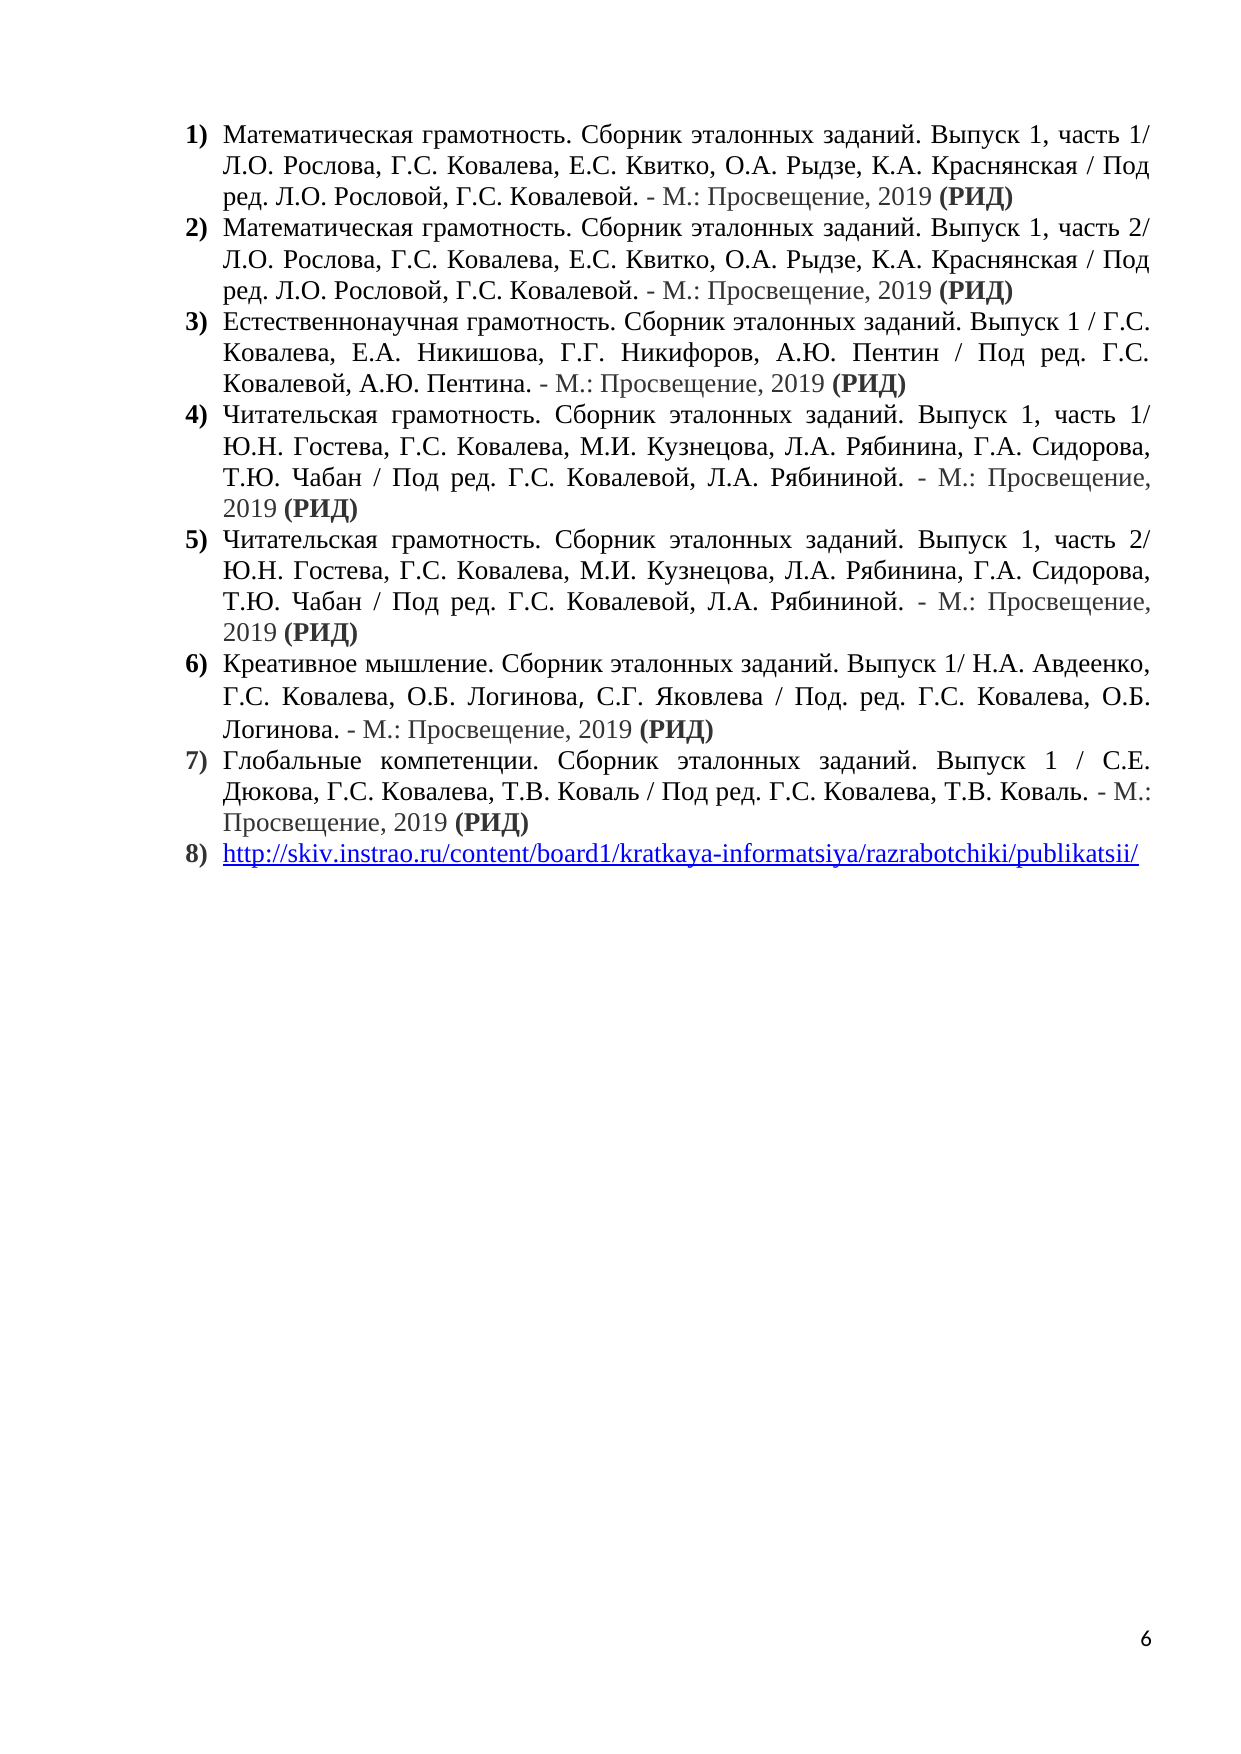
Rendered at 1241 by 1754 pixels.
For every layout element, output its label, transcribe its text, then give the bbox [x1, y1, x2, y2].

list Читательская грамотность. Сборник эталонных заданий. Выпуск 1, часть 1/ Ю.Н. Гостева, Г.С. Ковалева, М.И. Кузнецова, Л.А. Рябинина, Г.А. Сидорова, Т.Ю. Чабан / Под ред. Г.С. Ковалевой, Л.А. Рябининой. - М.: Просвещение, 2019 (РИД) [185, 398, 1152, 523]
list Математическая грамотность. Сборник эталонных заданий. Выпуск 1, часть 1/ Л.О. Рослова, Г.С. Ковалева, Е.С. Квитко, О.А. Рыдзе, К.А. Краснянская / Под ред. Л.О. Рословой, Г.С. Ковалевой. - М.: Просвещение, 2019 (РИД) [185, 118, 1152, 212]
list Естественнонаучная грамотность. Сборник эталонных заданий. Выпуск 1 / Г.С. Ковалева, Е.А. Никишова, Г.Г. Никифоров, А.Ю. Пентин / Под ред. Г.С. Ковалевой, А.Ю. Пентина. - М.: Просвещение, 2019 (РИД) [185, 305, 1152, 398]
list Глобальные компетенции. Сборник эталонных заданий. Выпуск 1 / С.Е. Дюкова, Г.С. Ковалева, Т.В. Коваль / Под ред. Г.С. Ковалева, Т.В. Коваль. - М.: Просвещение, 2019 (РИД) [185, 744, 1152, 837]
list http://skiv.instrao.ru/content/board1/kratkaya-informatsiya/razrabotchiki/publikatsii/ [185, 837, 1152, 868]
list Креативное мышление. Сборник эталонных заданий. Выпуск 1/ Н.А. Авдеенко, Г.С. Ковалева, О.Б. Логинова, С.Г. Яковлева / Под. ред. Г.С. Ковалева, О.Б. Логинова. - М.: Просвещение, 2019 (РИД) [185, 648, 1152, 744]
list Читательская грамотность. Сборник эталонных заданий. Выпуск 1, часть 2/ Ю.Н. Гостева, Г.С. Ковалева, М.И. Кузнецова, Л.А. Рябинина, Г.А. Сидорова, Т.Ю. Чабан / Под ред. Г.С. Ковалевой, Л.А. Рябининой. - М.: Просвещение, 2019 (РИД) [185, 523, 1152, 648]
list Математическая грамотность. Сборник эталонных заданий. Выпуск 1, часть 2/ Л.О. Рослова, Г.С. Ковалева, Е.С. Квитко, О.А. Рыдзе, К.А. Краснянская / Под ред. Л.О. Рословой, Г.С. Ковалевой. - М.: Просвещение, 2019 (РИД) [185, 212, 1152, 305]
